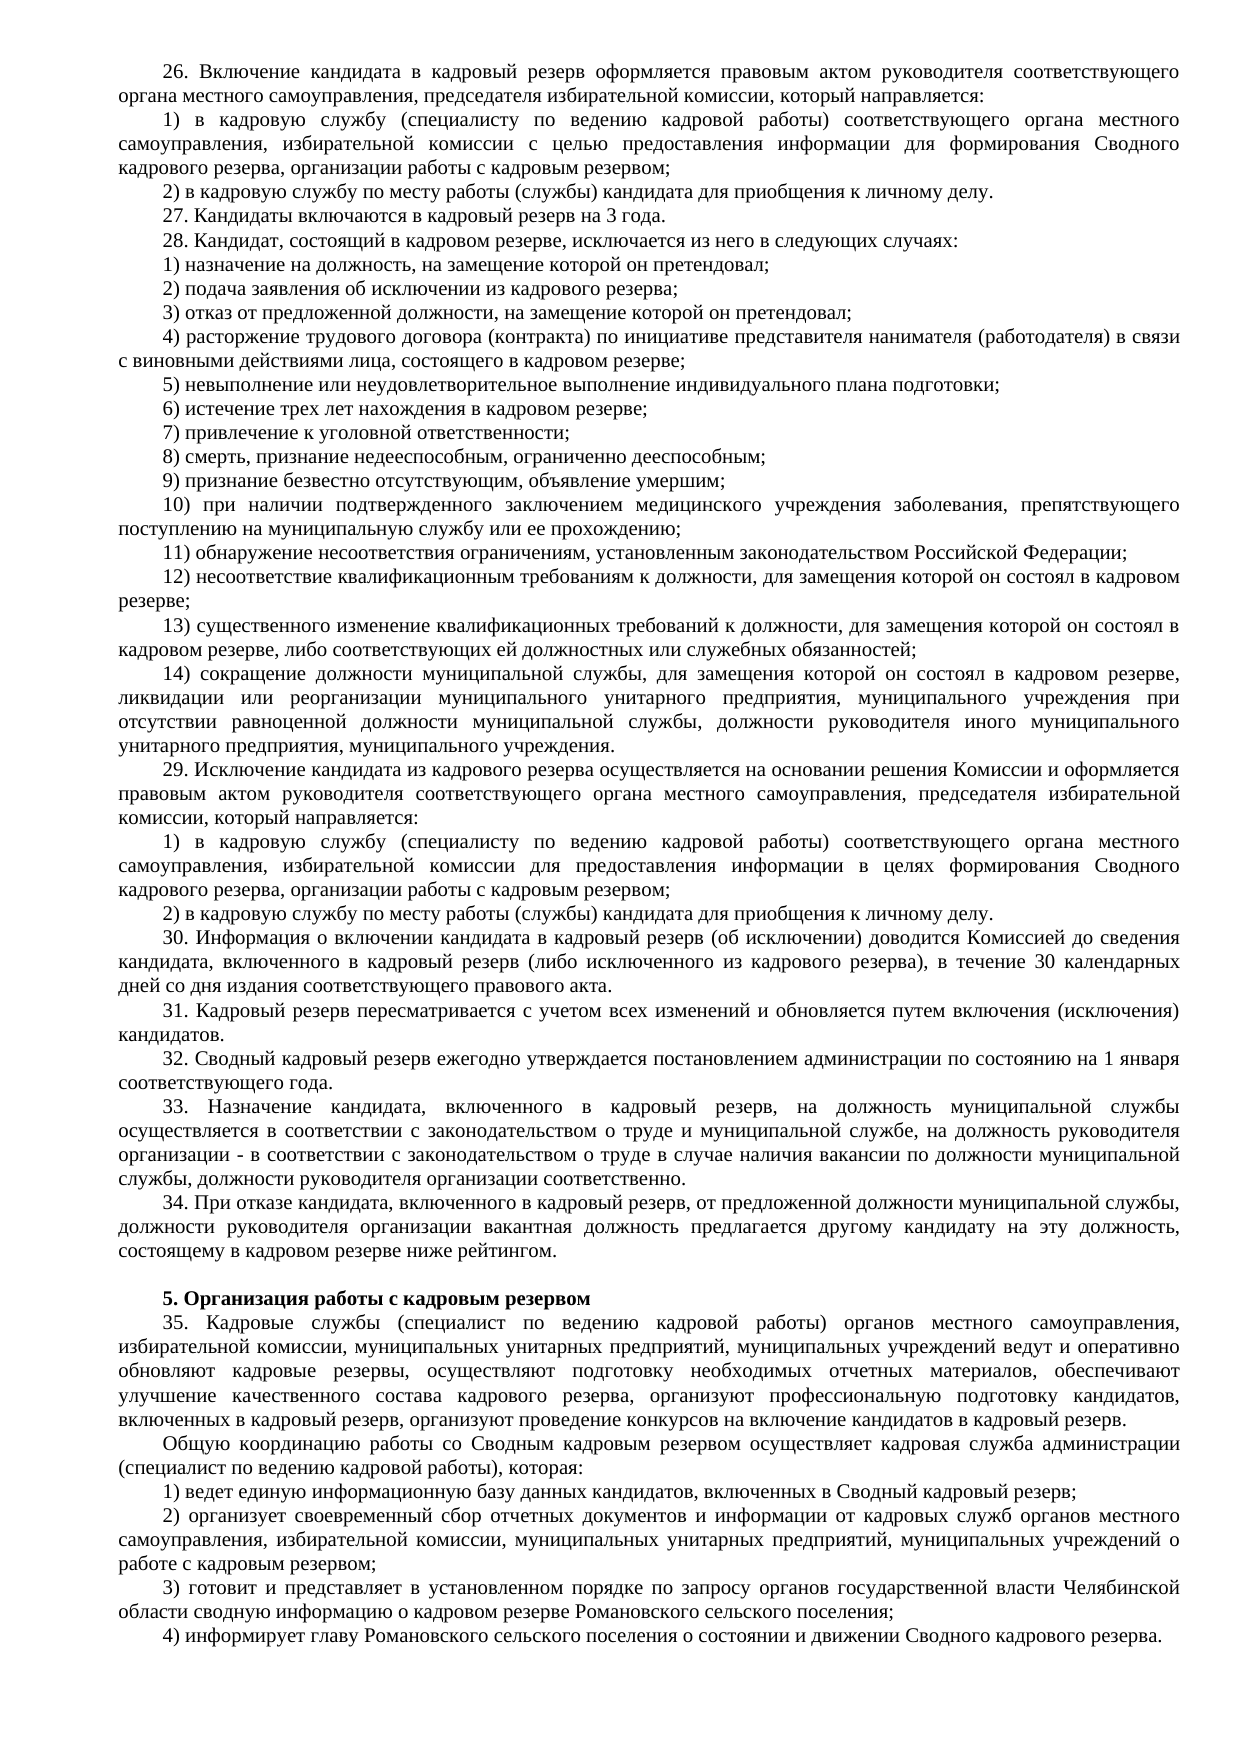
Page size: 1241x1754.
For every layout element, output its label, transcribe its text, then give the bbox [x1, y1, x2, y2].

text 3) готовит и представляет в установленном порядке по запросу органов государственной власти Челябинской области сводную информацию о кадровом резерве Романовского сельского поселения; [118, 1575, 1181, 1623]
text 10) при наличии подтвержденного заключением медицинского учреждения заболевания, препятствующего поступлению на муниципальную службу или ее прохождению; [118, 492, 1181, 540]
text 3) отказ от предложенной должности, на замещение которой он претендовал; [118, 300, 1181, 324]
text 26. Включение кандидата в кадровый резерв оформляется правовым актом руководителя соответствующего органа местного самоуправления, председателя избирательной комиссии, который направляется: [118, 59, 1181, 107]
text 34. При отказе кандидата, включенного в кадровый резерв, от предложенной должности муниципальной службы, должности руководителя организации вакантная должность предлагается другому кандидату на эту должность, состоящему в кадровом резерве ниже рейтингом. [118, 1190, 1181, 1262]
text 1) в кадровую службу (специалисту по ведению кадровой работы) соответствующего органа местного самоуправления, избирательной комиссии для предоставления информации в целях формирования Сводного кадрового резерва, организации работы с кадровым резервом; [118, 829, 1181, 901]
text 9) признание безвестно отсутствующим, объявление умершим; [118, 468, 1181, 492]
text 2) подача заявления об исключении из кадрового резерва; [118, 276, 1181, 300]
text 2) в кадровую службу по месту работы (службы) кандидата для приобщения к личному делу. [118, 179, 1181, 203]
text Общую координацию работы со Сводным кадровым резервом осуществляет кадровая служба администрации (специалист по ведению кадровой работы), которая: [118, 1431, 1181, 1479]
text 33. Назначение кандидата, включенного в кадровый резерв, на должность муниципальной службы осуществляется в соответствии с законодательством о труде и муниципальной службе, на должность руководителя организации - в соответствии с законодательством о труде в случае наличия вакансии по должности муниципальной службы, должности руководителя организации соответственно. [118, 1094, 1181, 1190]
text 13) существенного изменение квалификационных требований к должности, для замещения которой он состоял в кадровом резерве, либо соответствующих ей должностных или служебных обязанностей; [118, 612, 1181, 661]
text 28. Кандидат, состоящий в кадровом резерве, исключается из него в следующих случаях: [118, 227, 1181, 252]
text 1) в кадровую службу (специалисту по ведению кадровой работы) соответствующего органа местного самоуправления, избирательной комиссии с целью предоставления информации для формирования Сводного кадрового резерва, организации работы с кадровым резервом; [118, 107, 1181, 179]
text 1) ведет единую информационную базу данных кандидатов, включенных в Сводный кадровый резерв; [118, 1479, 1181, 1503]
text 5) невыполнение или неудовлетворительное выполнение индивидуального плана подготовки; [118, 372, 1181, 396]
text 7) привлечение к уголовной ответственности; [118, 420, 1181, 444]
text 8) смерть, признание недееспособным, ограниченно дееспособным; [118, 444, 1181, 468]
text 27. Кандидаты включаются в кадровый резерв на 3 года. [118, 203, 1181, 227]
text 2) в кадровую службу по месту работы (службы) кандидата для приобщения к личному делу. [118, 901, 1181, 925]
text 29. Исключение кандидата из кадрового резерва осуществляется на основании решения Комиссии и оформляется правовым актом руководителя соответствующего органа местного самоуправления, председателя избирательной комиссии, который направляется: [118, 757, 1181, 829]
text 5. Организация работы с кадровым резервом [118, 1286, 1181, 1310]
text 4) расторжение трудового договора (контракта) по инициативе представителя нанимателя (работодателя) в связи с виновными действиями лица, состоящего в кадровом резерве; [118, 324, 1181, 372]
text 4) информирует главу Романовского сельского поселения о состоянии и движении Сводного кадрового резерва. [118, 1623, 1181, 1647]
text 35. Кадровые службы (специалист по ведению кадровой работы) органов местного самоуправления, избирательной комиссии, муниципальных унитарных предприятий, муниципальных учреждений ведут и оперативно обновляют кадровые резервы, осуществляют подготовку необходимых отчетных материалов, обеспечивают улучшение качественного состава кадрового резерва, организуют профессиональную подготовку кандидатов, включенных в кадровый резерв, организуют проведение конкурсов на включение кандидатов в кадровый резерв. [118, 1310, 1181, 1431]
text 1) назначение на должность, на замещение которой он претендовал; [118, 252, 1181, 276]
text 6) истечение трех лет нахождения в кадровом резерве; [118, 396, 1181, 420]
text 12) несоответствие квалификационным требованиям к должности, для замещения которой он состоял в кадровом резерве; [118, 564, 1181, 612]
text 31. Кадровый резерв пересматривается с учетом всех изменений и обновляется путем включения (исключения) кандидатов. [118, 997, 1181, 1046]
text 32. Сводный кадровый резерв ежегодно утверждается постановлением администрации по состоянию на 1 января соответствующего года. [118, 1046, 1181, 1094]
text 11) обнаружение несоответствия ограничениям, установленным законодательством Российской Федерации; [118, 540, 1181, 564]
text 14) сокращение должности муниципальной службы, для замещения которой он состоял в кадровом резерве, ликвидации или реорганизации муниципального унитарного предприятия, муниципального учреждения при отсутствии равноценной должности муниципальной службы, должности руководителя иного муниципального унитарного предприятия, муниципального учреждения. [118, 661, 1181, 757]
text 30. Информация о включении кандидата в кадровый резерв (об исключении) доводится Комиссией до сведения кандидата, включенного в кадровый резерв (либо исключенного из кадрового резерва), в течение 30 календарных дней со дня издания соответствующего правового акта. [118, 925, 1181, 997]
text 2) организует своевременный сбор отчетных документов и информации от кадровых служб органов местного самоуправления, избирательной комиссии, муниципальных унитарных предприятий, муниципальных учреждений о работе с кадровым резервом; [118, 1503, 1181, 1575]
